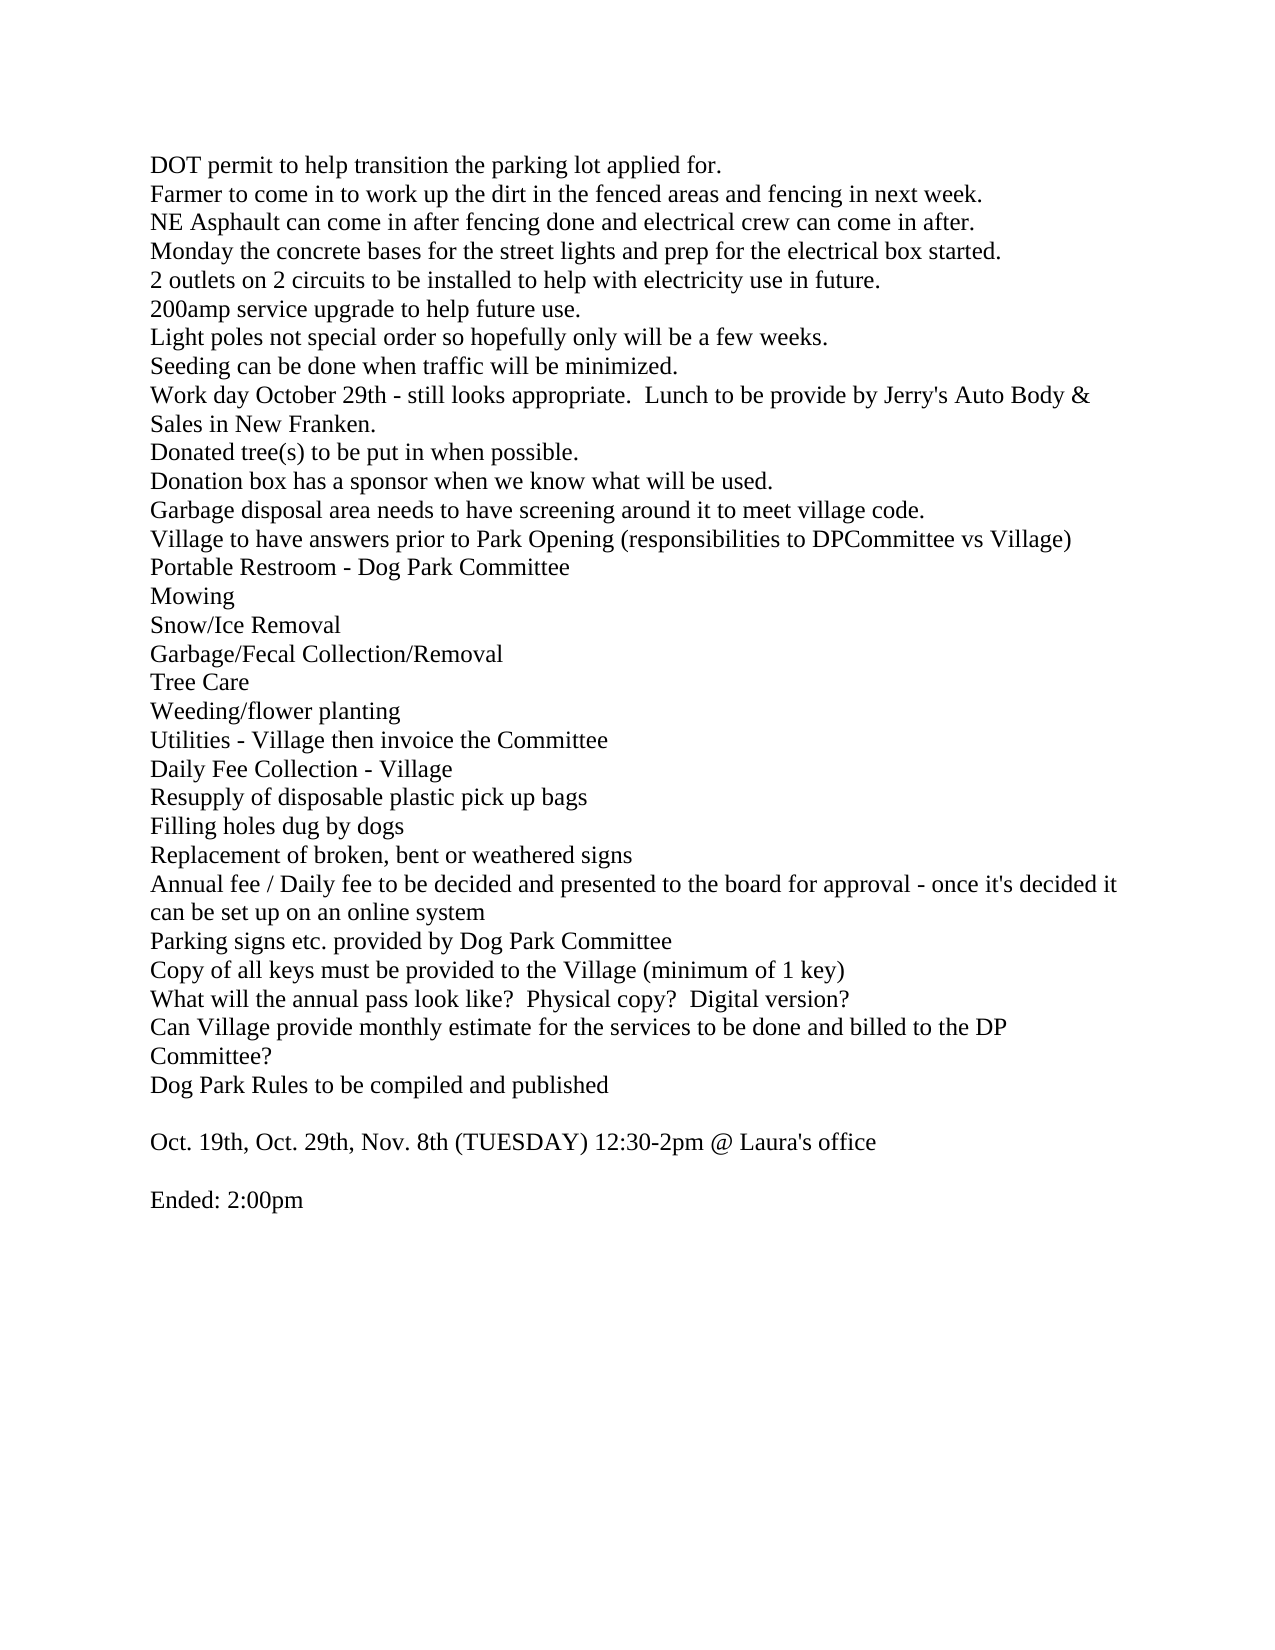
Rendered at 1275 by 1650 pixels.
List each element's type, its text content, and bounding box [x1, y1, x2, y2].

text Work day October 29th - still looks appropriate. Lunch to be provide by Jerry's Auto Body & Sales in New Franken. [150, 380, 1125, 437]
text Ended: 2:00pm [150, 1185, 1125, 1214]
text Annual fee / Daily fee to be decided and presented to the board for approval - once it's decided it can be set up on an online system [150, 869, 1125, 926]
text Can Village provide monthly estimate for the services to be done and billed to the DP Committee? [150, 1012, 1125, 1070]
text Oct. 19th, Oct. 29th, Nov. 8th (TUESDAY) 12:30-2pm @ Laura's office [150, 1127, 1125, 1156]
text Donation box has a sponsor when we know what will be used. [150, 466, 1125, 495]
text Village to have answers prior to Park Opening (responsibilities to DPCommittee vs Village) Portable Restroom - Dog Park Committee Mowing Snow/Ice Removal Garbage/Fecal Collection/Removal Tree Care Weeding/flower planting Utilities - Village then invoice the Committee Daily Fee Collection - Village Resupply of disposable plastic pick up bags Filling holes dug by dogs Replacement of broken, bent or weathered signs [150, 524, 1125, 869]
text Parking signs etc. provided by Dog Park Committee [150, 926, 1125, 955]
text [150, 150, 1125, 380]
text Garbage disposal area needs to have screening around it to meet village code. [150, 495, 1125, 524]
text Donated tree(s) to be put in when possible. [150, 437, 1125, 466]
text Copy of all keys must be provided to the Village (minimum of 1 key) What will the annual pass look like? Physical copy? Digital version? [150, 955, 1125, 1012]
text Dog Park Rules to be compiled and published [150, 1070, 1125, 1099]
